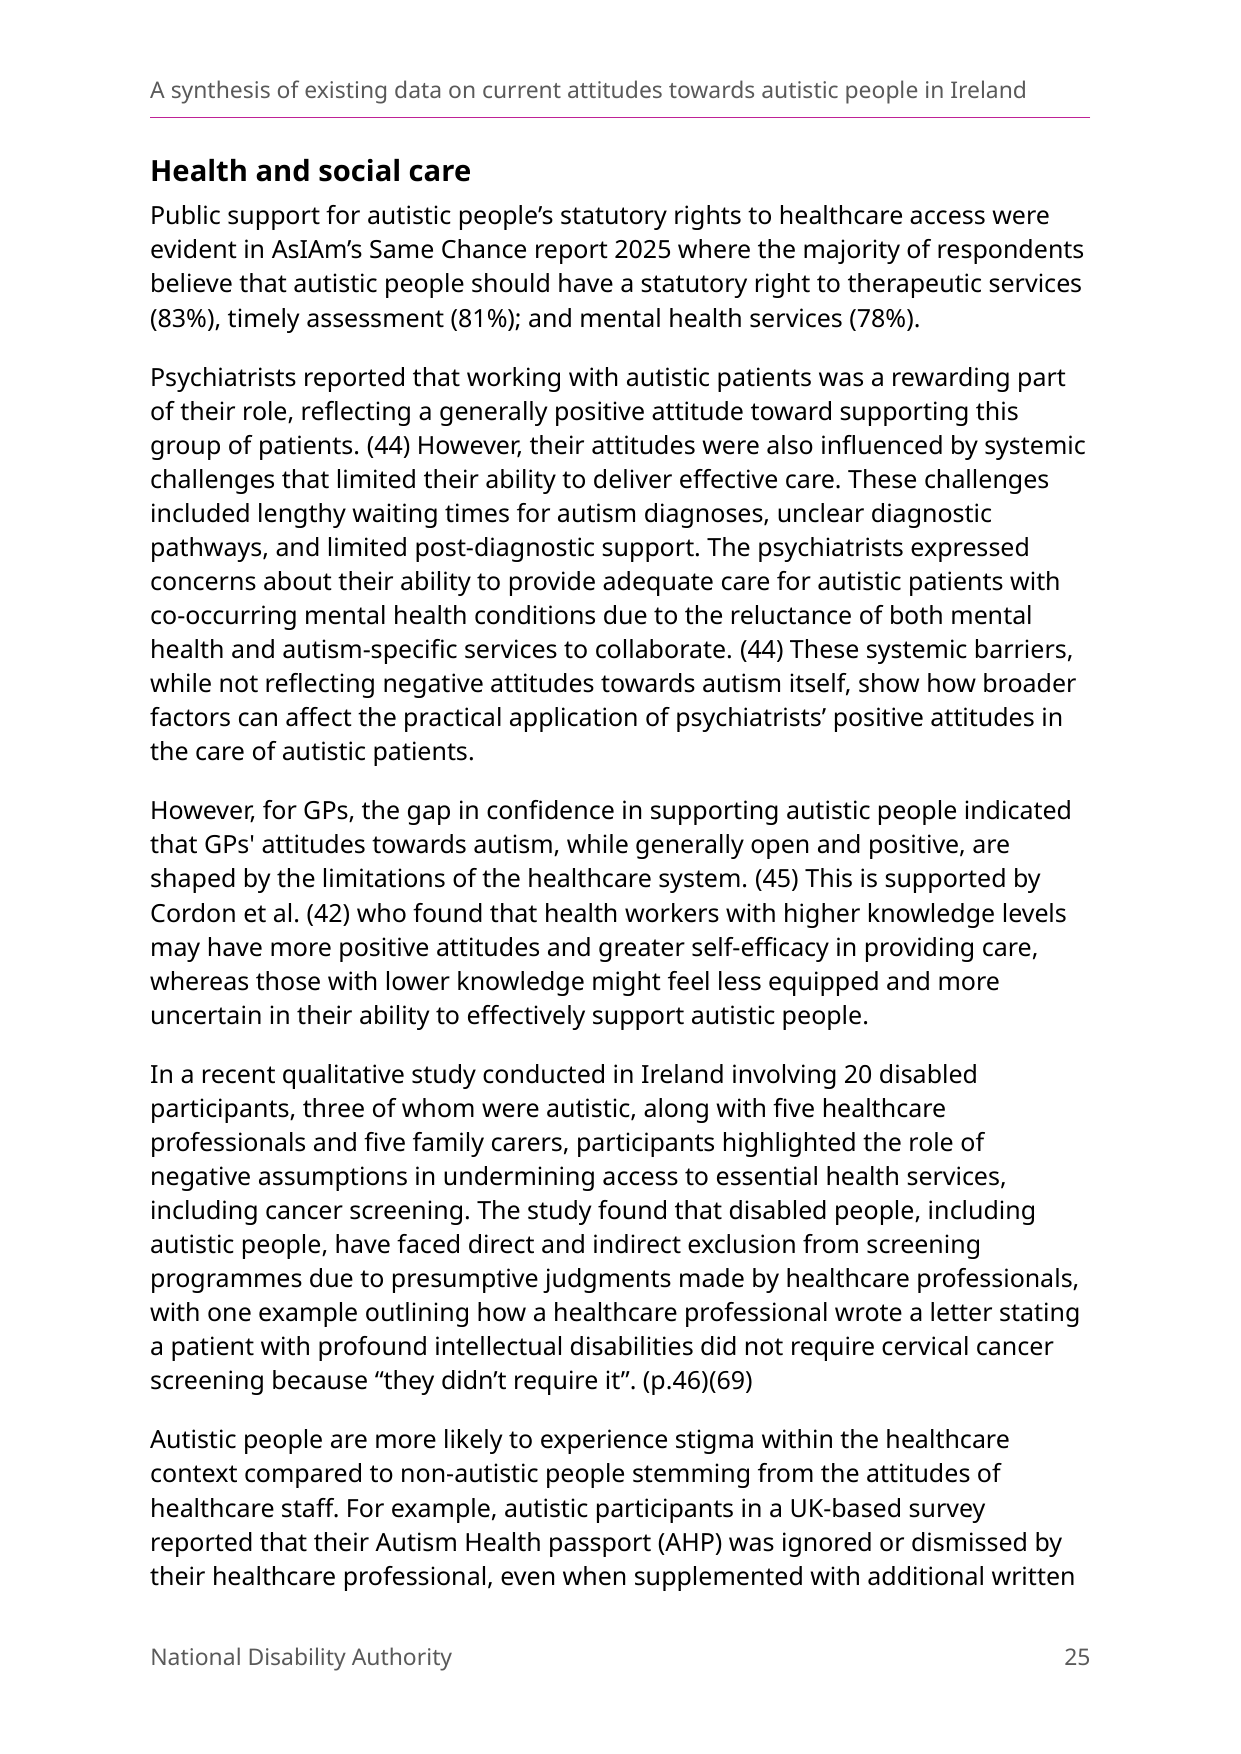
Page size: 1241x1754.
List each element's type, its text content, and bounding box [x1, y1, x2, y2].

text In a recent qualitative study conducted in Ireland involving 20 disabled participants, three of whom were autistic, along with five healthcare professionals and five family carers, participants highlighted the role of negative assumptions in undermining access to essential health services, including cancer screening. The study found that disabled people, including autistic people, have faced direct and indirect exclusion from screening programmes due to presumptive judgments made by healthcare professionals, with one example outlining how a healthcare professional wrote a letter stating a patient with profound intellectual disabilities did not require cervical cancer screening because “they didn’t require it”. (p.46)(69) [150, 1056, 1090, 1397]
text Psychiatrists reported that working with autistic patients was a rewarding part of their role, reflecting a generally positive attitude toward supporting this group of patients. (44) However, their attitudes were also influenced by systemic challenges that limited their ability to deliver effective care. These challenges included lengthy waiting times for autism diagnoses, unclear diagnostic pathways, and limited post-diagnostic support. The psychiatrists expressed concerns about their ability to provide adequate care for autistic patients with co-occurring mental health conditions due to the reluctance of both mental health and autism-specific services to collaborate. (44) These systemic barriers, while not reflecting negative attitudes towards autism itself, show how broader factors can affect the practical application of psychiatrists’ positive attitudes in the care of autistic patients. [150, 359, 1090, 768]
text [150, 1422, 1090, 1592]
text Public support for autistic people’s statutory rights to healthcare access were evident in AsIAm’s Same Chance report 2025 where the majority of respondents believe that autistic people should have a statutory right to therapeutic services (83%), timely assessment (81%); and mental health services (78%). [150, 198, 1090, 334]
text However, for GPs, the gap in confidence in supporting autistic people indicated that GPs' attitudes towards autism, while generally open and positive, are shaped by the limitations of the healthcare system. (45) This is supported by Cordon et al. (42) who found that health workers with higher knowledge levels may have more positive attitudes and greater self-efficacy in providing care, whereas those with lower knowledge might feel less equipped and more uncertain in their ability to effectively support autistic people. [150, 793, 1090, 1031]
subtitle Health and social care [150, 150, 1090, 190]
